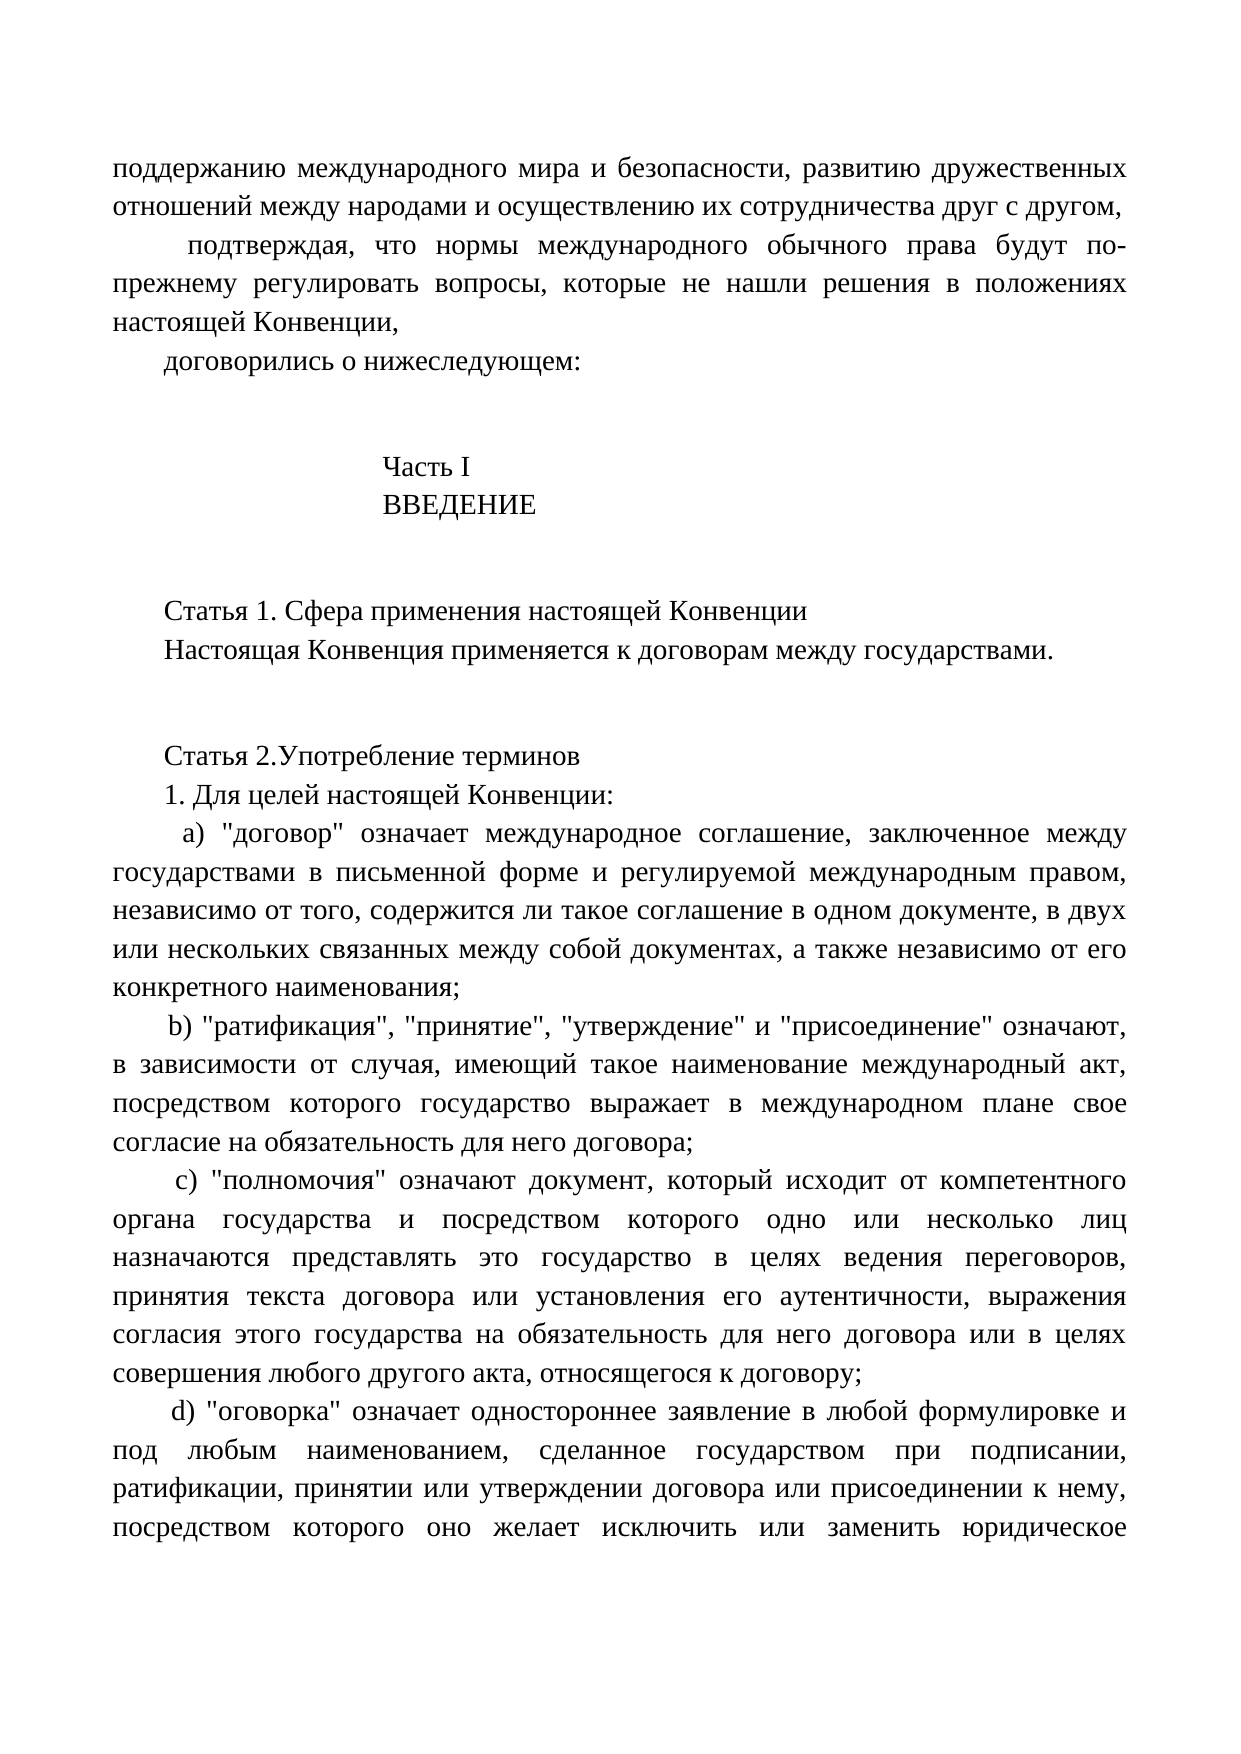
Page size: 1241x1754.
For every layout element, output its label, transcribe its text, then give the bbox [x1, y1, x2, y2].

text Статья 2.Употребление терминов [112, 738, 1128, 772]
text подтверждая, что нормы международного обычного права будут по-прежнему регулировать вопросы, которые не нашли решения в положениях настоящей Конвенции, [112, 227, 1128, 338]
text a) "договор" означает международное соглашение, заключенное между государствами в письменной форме и регулируемой международным правом, независимо от того, содержится ли такое соглашение в одном документе, в двух или нескольких связанных между собой документах, а также независимо от его конкретного наименования; [112, 815, 1128, 1003]
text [112, 1393, 1128, 1543]
text c) "полномочия" означают документ, который исходит от компетентного органа государства и посредством которого одно или несколько лиц назначаются представлять это государство в целях ведения переговоров, принятия текста договора или установления его аутентичности, выражения согласия этого государства на обязательность для него договора или в целях совершения любого другого акта, относящегося к договору; [112, 1162, 1128, 1388]
text b) "ратификация", "принятие", "утверждение" и "присоединение" означают, в зависимости от случая, имеющий такое наименование международный акт, посредством которого государство выражает в международном плане свое согласие на обязательность для него договора; [112, 1008, 1128, 1157]
text ВВЕДЕНИЕ [112, 487, 1128, 521]
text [112, 150, 1128, 222]
text Статья 1. Сфера применения настоящей Конвенции [112, 593, 1128, 627]
text Часть I [112, 449, 1128, 482]
text 1. Для целей настоящей Конвенции: [112, 777, 1128, 810]
text договорились о нижеследующем: [112, 343, 1128, 376]
text Настоящая Конвенция применяется к договорам между государствами. [112, 632, 1128, 666]
